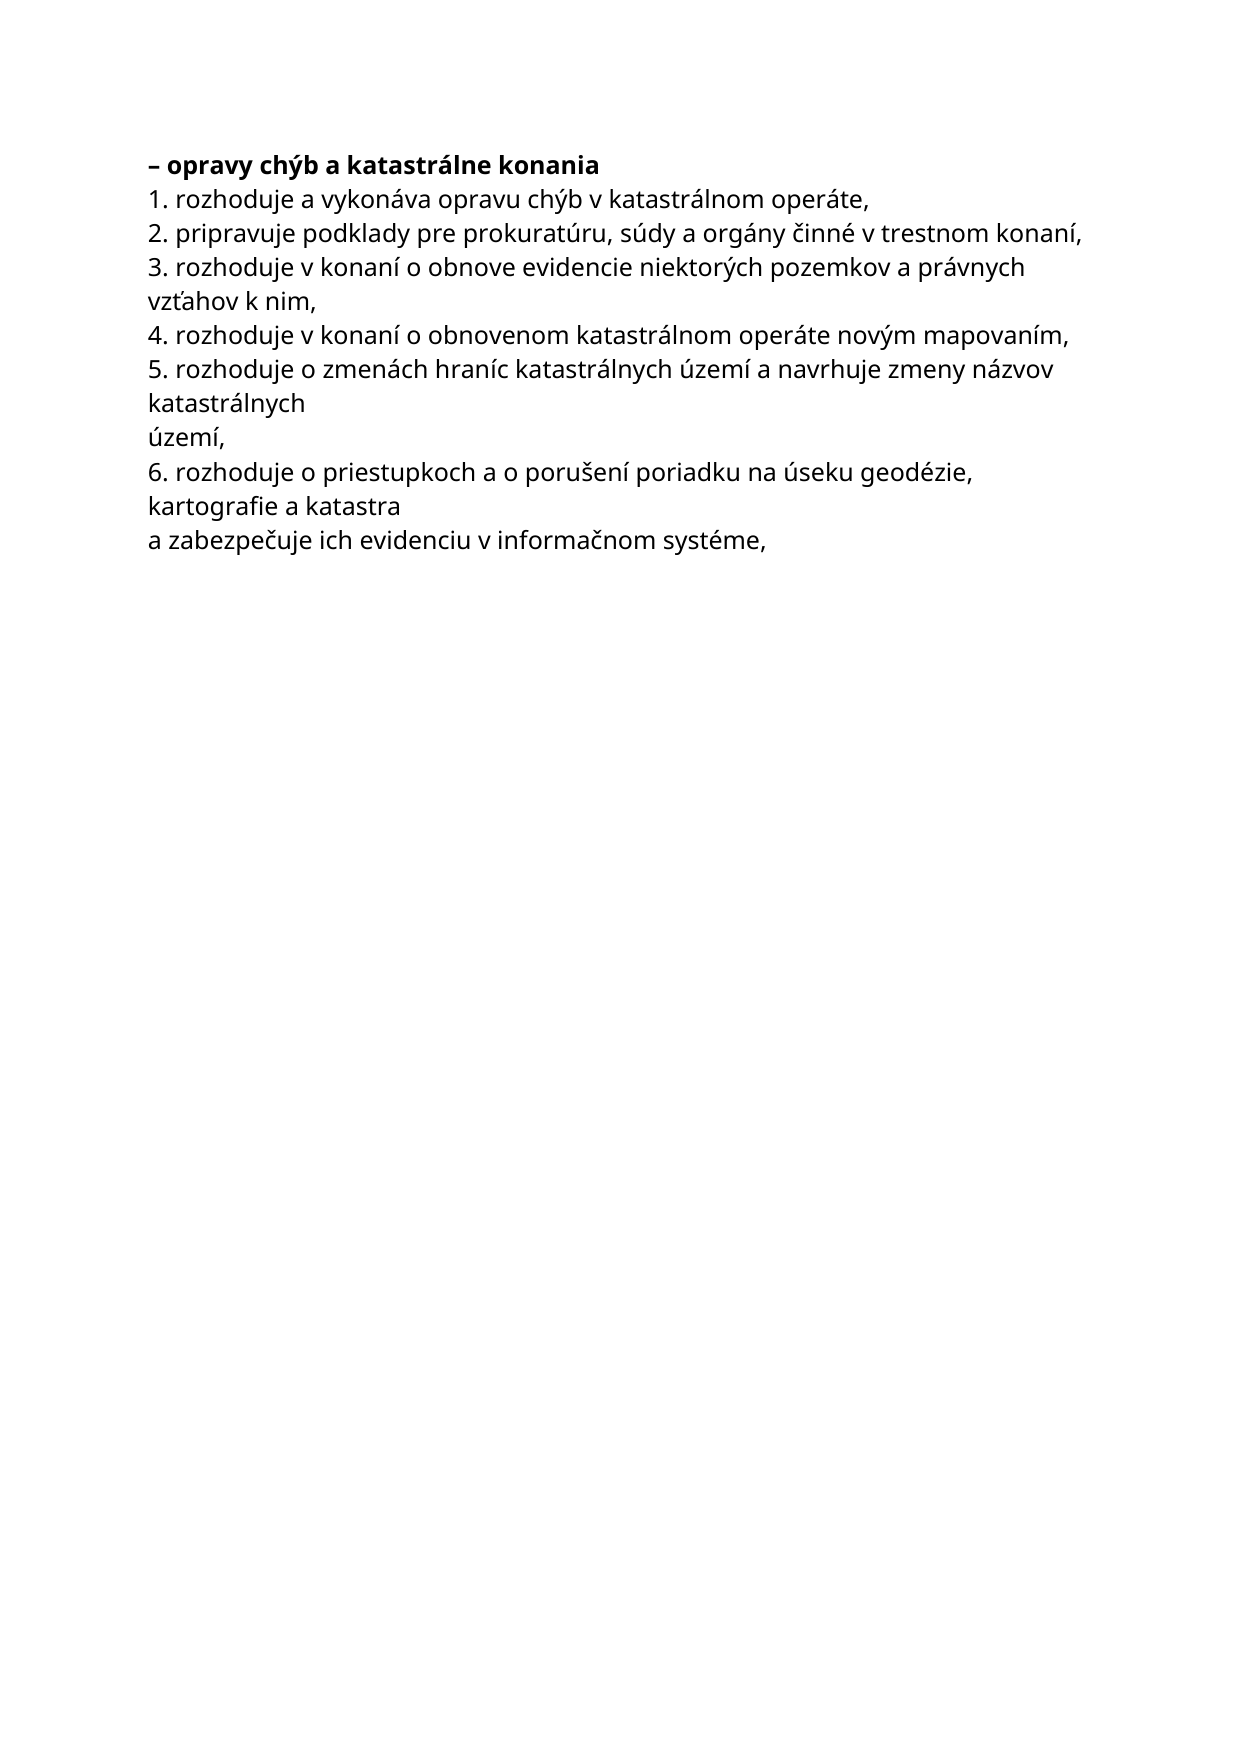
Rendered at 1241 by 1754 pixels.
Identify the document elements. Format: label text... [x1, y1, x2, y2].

text 1. rozhoduje a vykonáva opravu chýb v katastrálnom operáte, [148, 182, 1093, 216]
text – opravy chýb a katastrálne konania [148, 148, 1093, 182]
text 5. rozhoduje o zmenách hraníc katastrálnych území a navrhuje zmeny názvov katastrálnych [148, 352, 1093, 420]
text a zabezpečuje ich evidenciu v informačnom systéme, [148, 522, 1093, 556]
text 4. rozhoduje v konaní o obnovenom katastrálnom operáte novým mapovaním, [148, 318, 1093, 352]
text 3. rozhoduje v konaní o obnove evidencie niektorých pozemkov a právnych vzťahov k nim, [148, 250, 1093, 318]
text 2. pripravuje podklady pre prokuratúru, súdy a orgány činné v trestnom konaní, [148, 216, 1093, 250]
text území, [148, 420, 1093, 454]
text 6. rozhoduje o priestupkoch a o porušení poriadku na úseku geodézie, kartografie a katastra [148, 454, 1093, 522]
